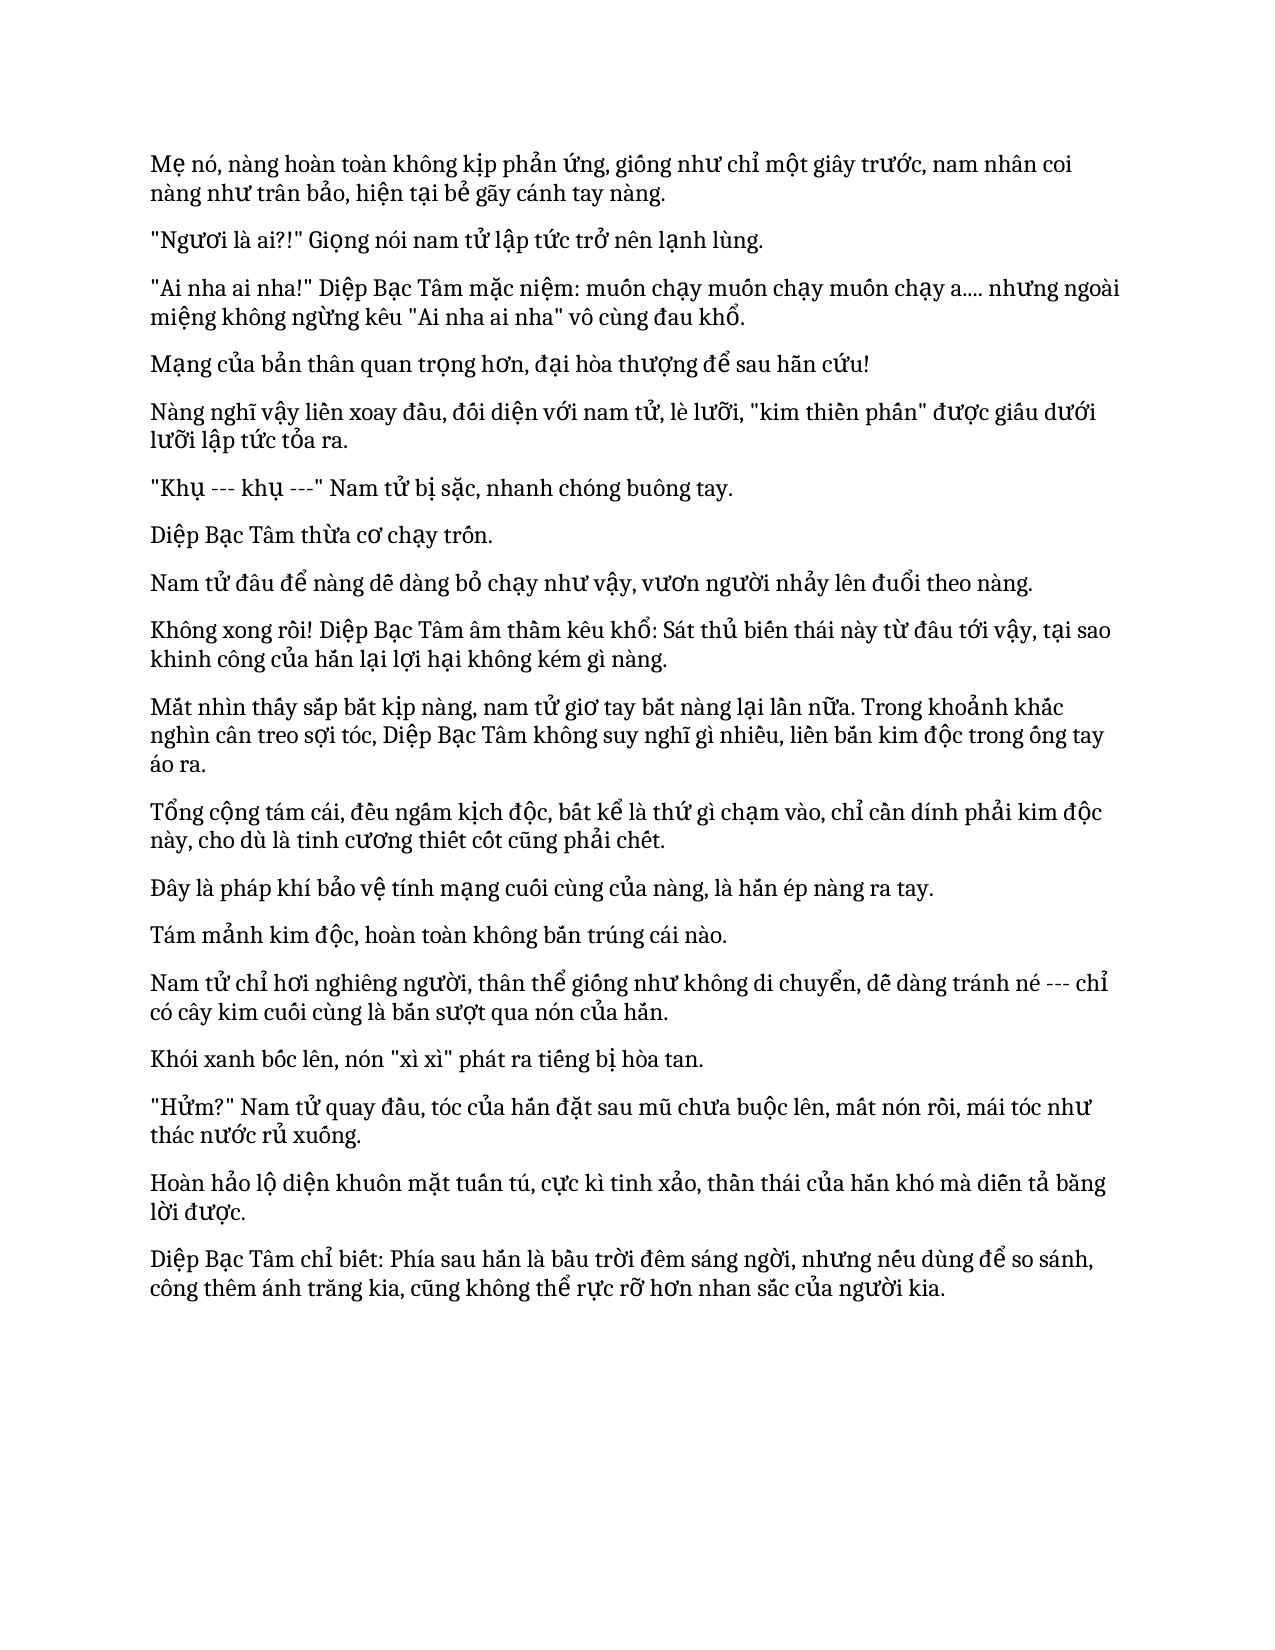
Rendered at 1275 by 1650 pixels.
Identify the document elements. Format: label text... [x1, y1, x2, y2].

text Khói xanh bốc lên, nón "xì xì" phát ra tiếng bị hòa tan. [150, 1045, 1125, 1074]
text Mạng của bản thân quan trọng hơn, đại hòa thượng để sau hẵn cứu! [150, 350, 1125, 379]
text "Hửm?" Nam tử quay đầu, tóc của hắn đặt sau mũ chưa buộc lên, mất nón rồi, mái tóc như thác nước rủ xuống. [150, 1092, 1125, 1150]
text Diệp Bạc Tâm chỉ biết: Phía sau hắn là bầu trời đêm sáng ngời, nhưng nếu dùng để so sánh, công thêm ánh trăng kia, cũng không thể rực rỡ hơn nhan sắc của người kia. [150, 1245, 1125, 1360]
text "Ngươi là ai?!" Giọng nói nam tử lập tức trở nên lạnh lùng. [150, 226, 1125, 255]
text Nàng nghĩ vậy liền xoay đầu, đối diện với nam tử, lè lưỡi, "kim thiền phấn" được giấu dưới lưỡi lập tức tỏa ra. [150, 397, 1125, 455]
text Diệp Bạc Tâm thừa cơ chạy trốn. [150, 521, 1125, 550]
text "Khụ --- khụ ---" Nam tử bị sặc, nhanh chóng buông tay. [150, 474, 1125, 502]
text Nam tử chỉ hơi nghiêng người, thân thể giống như không di chuyển, dễ dàng tránh né --- chỉ có cây kim cuối cùng là bắn sượt qua nón của hắn. [150, 969, 1125, 1026]
text "Ai nha ai nha!" Diệp Bạc Tâm mặc niệm: muốn chạy muốn chạy muốn chạy a.... nhưng ngoài miệng không ngừng kêu "Ai nha ai nha" vô cùng đau khổ. [150, 274, 1125, 331]
text Mẹ nó, nàng hoàn toàn không kịp phản ứng, giống như chỉ một giây trước, nam nhân coi nàng như trân bảo, hiện tại bẻ gãy cánh tay nàng. [150, 150, 1125, 207]
text Tổng cộng tám cái, đều ngấm kịch độc, bất kể là thứ gì chạm vào, chỉ cần dính phải kim độc này, cho dù là tinh cương thiết cốt cũng phải chết. [150, 797, 1125, 855]
text Đây là pháp khí bảo vệ tính mạng cuối cùng của nàng, là hắn ép nàng ra tay. [150, 874, 1125, 902]
text Mắt nhìn thấy sắp bắt kịp nàng, nam tử giơ tay bắt nàng lại lần nữa. Trong khoảnh khắc nghìn cân treo sợi tóc, Diệp Bạc Tâm không suy nghĩ gì nhiều, liền bắn kim độc trong ống tay áo ra. [150, 692, 1125, 779]
text Nam tử đâu để nàng dễ dàng bỏ chạy như vậy, vươn người nhảy lên đuổi theo nàng. [150, 569, 1125, 597]
text Hoàn hảo lộ diện khuôn mặt tuấn tú, cực kì tinh xảo, thần thái của hắn khó mà diễn tả bằng lời được. [150, 1169, 1125, 1226]
text Không xong rồi! Diệp Bạc Tâm âm thầm kêu khổ: Sát thủ biến thái này từ đâu tới vậy, tại sao khinh công của hắn lại lợi hại không kém gì nàng. [150, 616, 1125, 674]
text Tám mảnh kim độc, hoàn toàn không bắn trúng cái nào. [150, 921, 1125, 950]
